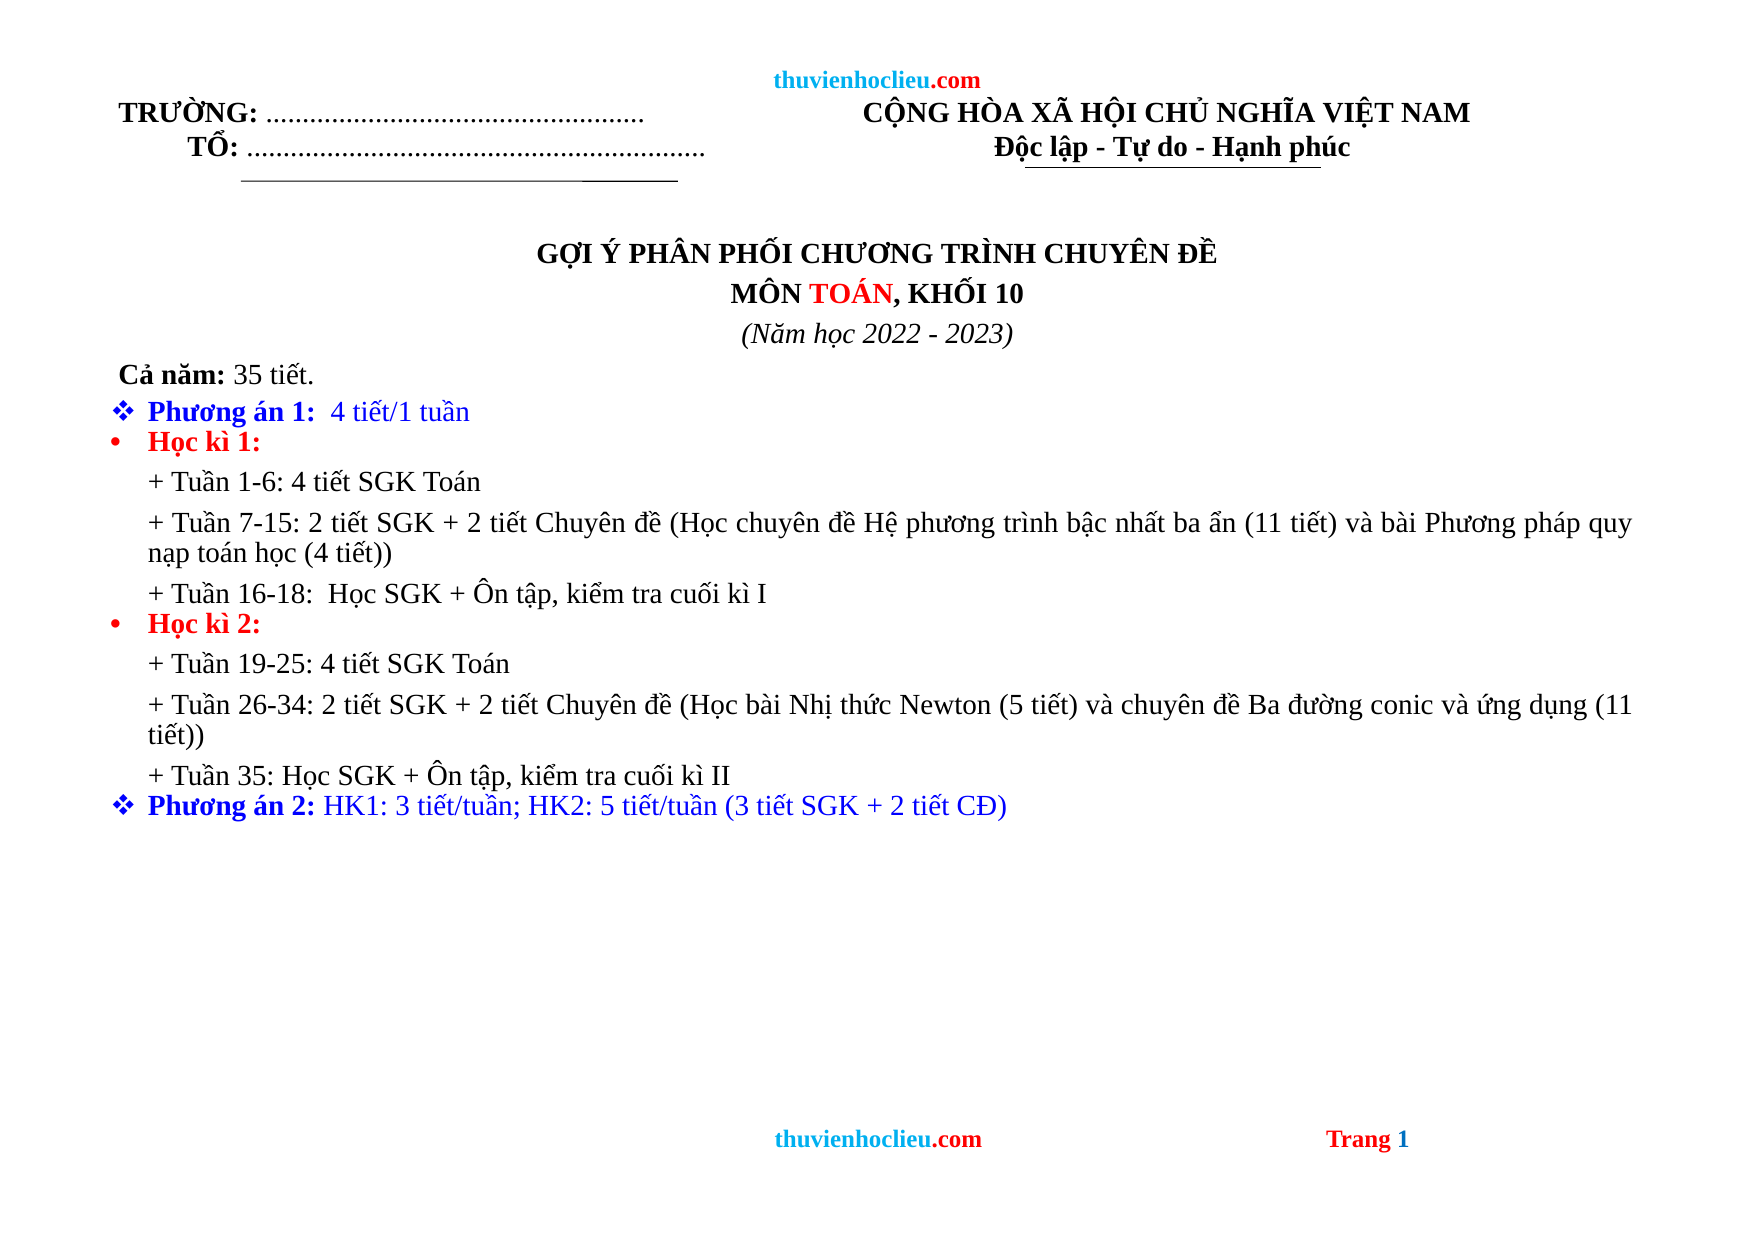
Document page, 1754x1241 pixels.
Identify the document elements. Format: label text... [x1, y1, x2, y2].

text Cả năm: 35 tiết. [118, 357, 1636, 390]
text + Tuần 7-15: 2 tiết SGK + 2 tiết Chuyên đề (Học chuyên đề Hệ phương trình bậc nhất ba ẩn (11 tiết) và bài Phương pháp quy nạp toán học (4 tiết)) [148, 508, 1636, 569]
text (Năm học 2022 - 2023) [118, 317, 1636, 350]
text GỢI Ý PHÂN PHỐI CHƯƠNG TRÌNH CHUYÊN ĐỀ [118, 236, 1636, 270]
list Học kì 2: [110, 609, 1636, 639]
text + Tuần 16-18: Học SGK + Ôn tập, kiểm tra cuối kì I [148, 579, 1636, 609]
text + Tuần 26-34: 2 tiết SGK + 2 tiết Chuyên đề (Học bài Nhị thức Newton (5 tiết) và chuyên đề Ba đường conic và ứng dụng (11 tiết)) [148, 690, 1636, 751]
list Phương án 1: 4 tiết/1 tuần [110, 397, 1636, 427]
text + Tuần 19-25: 4 tiết SGK Toán [148, 650, 1636, 680]
table_header TRƯỜNG: .................................................... TỔ: ............................................................... [107, 95, 786, 196]
text MÔN TOÁN, KHỐI 10 [118, 276, 1636, 310]
text + Tuần 1-6: 4 tiết SGK Toán [148, 468, 1636, 498]
list Phương án 2: HK1: 3 tiết/tuần; HK2: 5 tiết/tuần (3 tiết SGK + 2 tiết CĐ) [110, 791, 1636, 821]
text + Tuần 35: Học SGK + Ôn tập, kiểm tra cuối kì II [148, 761, 1636, 791]
list Học kì 1: [110, 427, 1636, 457]
table_header CỘNG HÒA XÃ HỘI CHỦ NGHĨA VIỆT NAM Độc lập - Tự do - Hạnh phúc [786, 95, 1624, 196]
